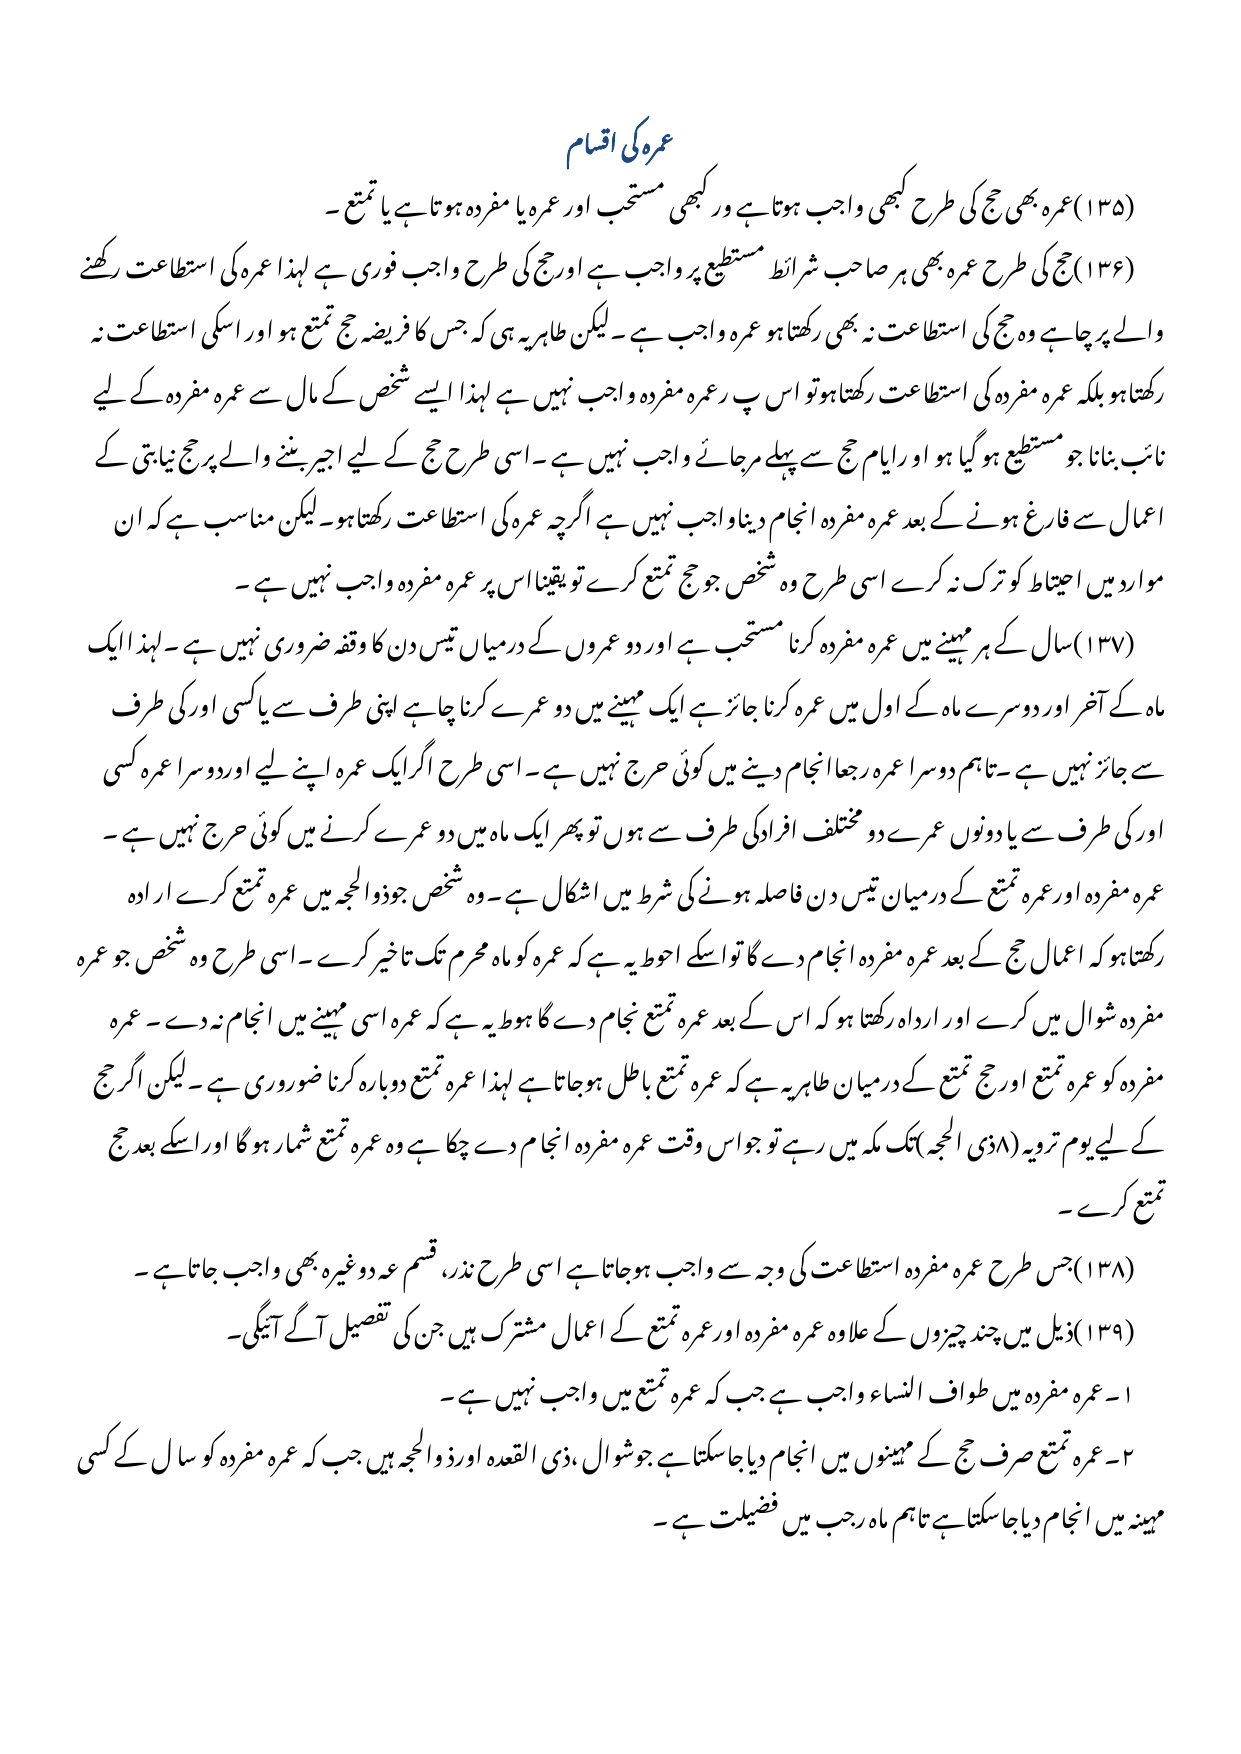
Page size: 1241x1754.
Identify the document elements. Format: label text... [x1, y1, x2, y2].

text (۱۳۸)جس طرح عمرہ مفردہ استطاعت کی وجہ سے واجب ہوجاتاہے اسی طرح نذر، قسم عہ دوغیرہ بھی واجب جاتاہے ۔ [75, 1231, 1165, 1294]
text (۱۳۹)ذیل میں چند چیزوں کے علاوہ عمرہ مفردہ اورعمرہ تمتع کے اعمال مشترک ہیں جن کی تفصیل آگے آئیگی۔ [75, 1294, 1165, 1356]
text (۱۳۷)سال کے ہر مہینے میں عمرہ مفردہ کرنا مستحب ہے اور دو عمروں کے درمیاں تیس دن کا وقفہ ضروری نہیں ہے ۔لہذ اایک ماہ کے آخر اور دوسرے ماہ کے اول میں عمرہ کرنا جائز ہے ایک مہینے میں دو عمرے کرنا چاہے اپنی طرف سے یاکسی اور کی طرف سے جائز نہیں ہے ۔تاہم دوسرا عمرہ رجعاانجام دینے میں کوئی حرج نہیں ہے ۔اسی طرح اگرایک عمرہ اپنے لیے اوردوسرا عمرہ کسی اور کی طرف سے یا دونوں عمرے دو مختلف افرادکی طرف سے ہوں تو پھر ایک ماہ میں دو عمرے کرنے میں کوئی حرج نہیں ہے ۔عمرہ مفردہ اورعمرہ تمتع کے درمیان تیس د ن فاصلہ ہونے کی شرط میں اشکال ہے ۔وہ شخص جوذوالحجہ میں عمرہ تمتع کرے ار ادہ رکھتاہو کہ اعمال حج کے بعد عمرہ مفردہ انجام دے گا تواسکے احوط یہ ہے کہ عمرہ کو ماہ محرم تک تاخیر کرے ۔اسی طرح وہ شخص جو عمرہ مفردہ شوال میں کرے اور ارداہ رکھتا ہو کہ اس کے بعد عمرہ تمتع نجام دے گا ہوط یہ ہے کہ عمرہ اسی مہینے میں انجام نہ دے ۔ عمرہ مفردہ کو عمرہ تمتع اور حج تمتع کے درمیان طاہر یہ ہے کہ عمرہ تمتع باطل ہوجاتاہے لہذا عمرہ تمتع دوبارہ کرنا ضوروری ہے ۔لیکن اگر حج کے لیے یوم ترویہ (۸ذی الحجہ )تک مکہ میں رہے تو جواس وقت عمرہ مفردہ انجا م دے چکا ہے وہ عمرہ تمتع شمار ہو گا اوراسکے بعد حج تمتع کرے ۔ [75, 606, 1165, 1231]
subtitle عمرہ کی اقسام [75, 106, 1165, 169]
text (۱۳۶)حج کی طرح عمرہ بھی ہر صاحب شرائط مستطیع پر واجب ہے اورحج کی طرح واجب فوری ہے لہذا عمرہ کی استطاعت رکھنے والے پر چاہے وہ حج کی استطاعت نہ بھی رکھتاہو عمرہ واجب ہے ۔لیکن طاہر یہ ہی کہ جس کا فریضہ حج تمتع ہو اور اسکی استطاعت نہ رکھتاہو بلکہ عمرہ مفردہ کی استطاعت رکھتاہوتو اس پ رعمرہ مفردہ واجب نہیں ہے لہذا ایسے شخص کے مال سے عمرہ مفردہ کے لیے نائب بنانا جومستطیع ہو گیا ہو او رایام حج سے پہلے مرجائے واجب نہیں ہے ۔اسی طرح حج کے لیے اجیر بننے والے پر حج نیابتی کے اعمال سے فارغ ہونے کے بعد عمرہ مفردہ انجام دیناواجب نہیں ہے اگرچہ عمرہ کی استطاعت رکھتاہو۔لیکن مناسب ہے کہ ان موارد میں احیتاط کو ترک نہ کرے اسی طرح وہ شخص جو حج تمتع کرے تو یقینااس پر عمرہ مفردہ واجب نہیں ہے ۔ [75, 231, 1165, 606]
text ۲۔عمرہ تمتع صرف حج کے مہینوں میں انجام دیاجاسکتاہے جوشوال ،ذی القعدہ اورذ والحجہ ہیں جب کہ عمرہ مفردہ کو سا ل کے کسی مہینہ میں انجام دیاجاسکتاہے تاہم ماہ رجب میں فضیلت ہے ۔ [75, 1419, 1165, 1544]
text (۱۳۵)عمرہ بھی حج کی طرح کبھی واجب ہوتاہے ور کبھی مستحب اور عمرہ یا مفردہ ہو تاہے یا تمتع ۔ [75, 169, 1165, 231]
text ۱۔عمرہ مفردہ میں طواف النساء واجب ہے جب کہ عمرہ تمتع میں واجب نہیں ہے ۔ [75, 1356, 1165, 1419]
